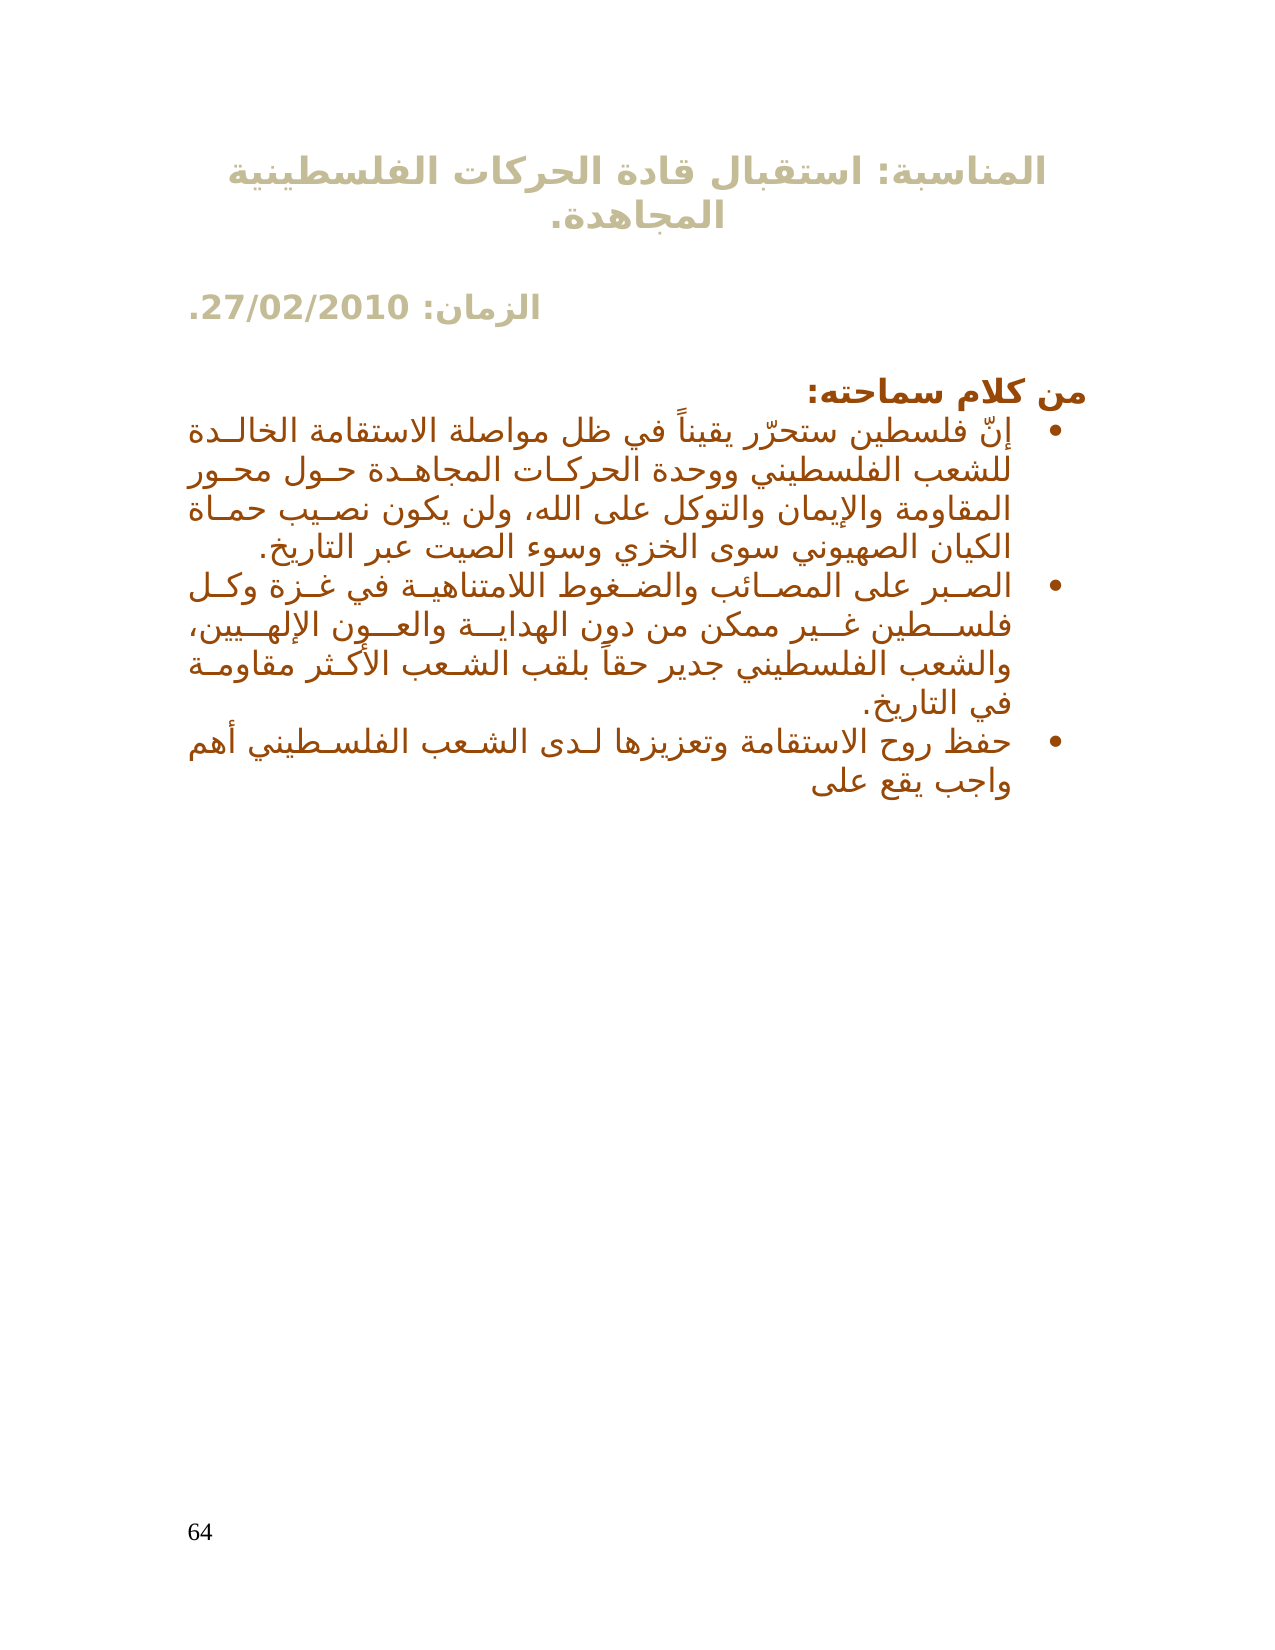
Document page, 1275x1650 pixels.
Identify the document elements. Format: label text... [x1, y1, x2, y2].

text الزمان: 27/02/2010. [187, 288, 1087, 327]
list إنّ فلسطين ستحرّر يقيناً في ظل مواصلة الاستقامة الخالدة للشعب الفلسطيني ووحدة الحركات المجاهدة حول محور المقاومة والإيمان والتوكل علی الله، ولن يكون نصيب حماة الكيان الصهيوني سوی الخزي وسوء الصيت عبر التاريخ. [187, 411, 1050, 567]
text من كلام سماحته: [187, 373, 1087, 411]
text المناسبة: استقبال قادة الحركات الفلسطينية المجاهدة. [187, 150, 1087, 237]
list حفظ روح الاستقامة وتعزيزها لدی الشعب الفلسطيني أهم واجب يقع علی [187, 722, 1050, 800]
list الصبر علی المصائب والضغوط اللامتناهية في غزة وكل فلسطين غير ممكن من دون الهداية والعون الإلهيين، والشعب الفلسطيني جدير حقاً بلقب الشعب الأكثر مقاومة في التاريخ. [187, 567, 1050, 722]
